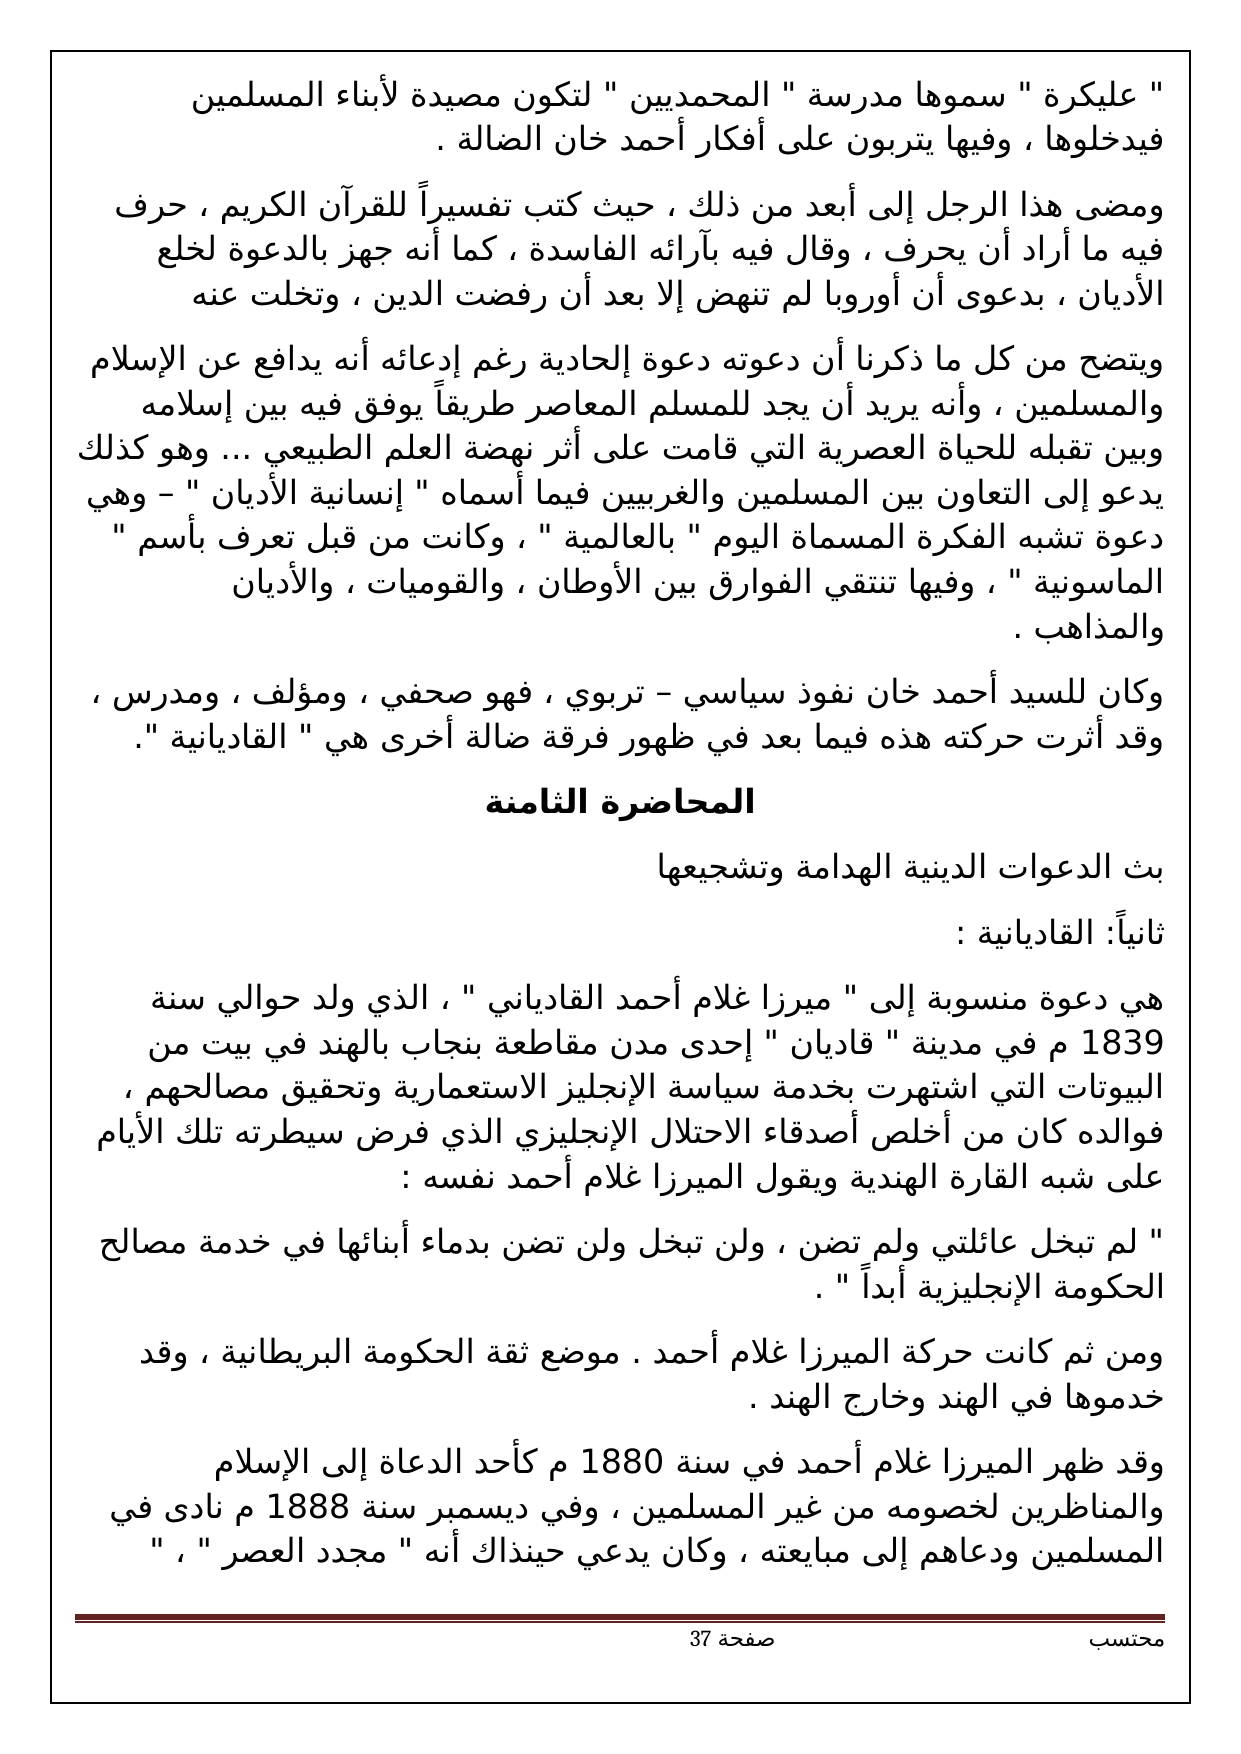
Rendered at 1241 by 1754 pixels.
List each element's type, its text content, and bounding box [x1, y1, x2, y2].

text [75, 1442, 1165, 1571]
text " لم تبخل عائلتي ولم تضن ، ولن تبخل ولن تضن بدماء أبنائها في خدمة مصالح الحكومة الإنجليزية أبداً " . [75, 1222, 1165, 1306]
text هي دعوة منسوبة إلى " ميرزا غلام أحمد القادياني " ، الذي ولد حوالي سنة 1839 م في مدينة " قاديان " إحدى مدن مقاطعة بنجاب بالهند في بيت من البيوتات التي اشتهرت بخدمة سياسة الإنجليز الاستعمارية وتحقيق مصالحهم ، فوالده كان من أخلص أصدقاء الاحتلال الإنجليزي الذي فرض سيطرته تلك الأيام على شبه القارة الهندية ويقول الميرزا غلام أحمد نفسه : [75, 979, 1165, 1196]
text وكان للسيد أحمد خان نفوذ سياسي – تربوي ، فهو صحفي ، ومؤلف ، ومدرس ، وقد أثرت حركته هذه فيما بعد في ظهور فرقة ضالة أخرى هي " القاديانية ". [75, 672, 1165, 756]
text ويتضح من كل ما ذكرنا أن دعوته دعوة إلحادية رغم إدعائه أنه يدافع عن الإسلام والمسلمين ، وأنه يريد أن يجد للمسلم المعاصر طريقاً يوفق فيه بين إسلامه وبين تقبله للحياة العصرية التي قامت على أثر نهضة العلم الطبيعي ... وهو كذلك يدعو إلى التعاون بين المسلمين والغربيين فيما أسماه " إنسانية الأديان " – وهي دعوة تشبه الفكرة المسماة اليوم " بالعالمية " ، وكانت من قبل تعرف بأسم " الماسونية " ، وفيها تنتقي الفوارق بين الأوطان ، والقوميات ، والأديان والمذاهب . [75, 339, 1165, 646]
text المحاضرة الثامنة [75, 782, 1165, 821]
text ومن ثم كانت حركة الميرزا غلام أحمد . موضع ثقة الحكومة البريطانية ، وقد خدموها في الهند وخارج الهند . [75, 1332, 1165, 1416]
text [75, 75, 1165, 158]
text ثانياً: القاديانية : [75, 913, 1165, 952]
text بث الدعوات الدينية الهدامة وتشجيعها [75, 848, 1165, 887]
text ومضى هذا الرجل إلى أبعد من ذلك ، حيث كتب تفسيراً للقرآن الكريم ، حرف فيه ما أراد أن يحرف ، وقال فيه بآرائه الفاسدة ، كما أنه جهز بالدعوة لخلع الأديان ، بدعوى أن أوروبا لم تنهض إلا بعد أن رفضت الدين ، وتخلت عنه [75, 185, 1165, 313]
